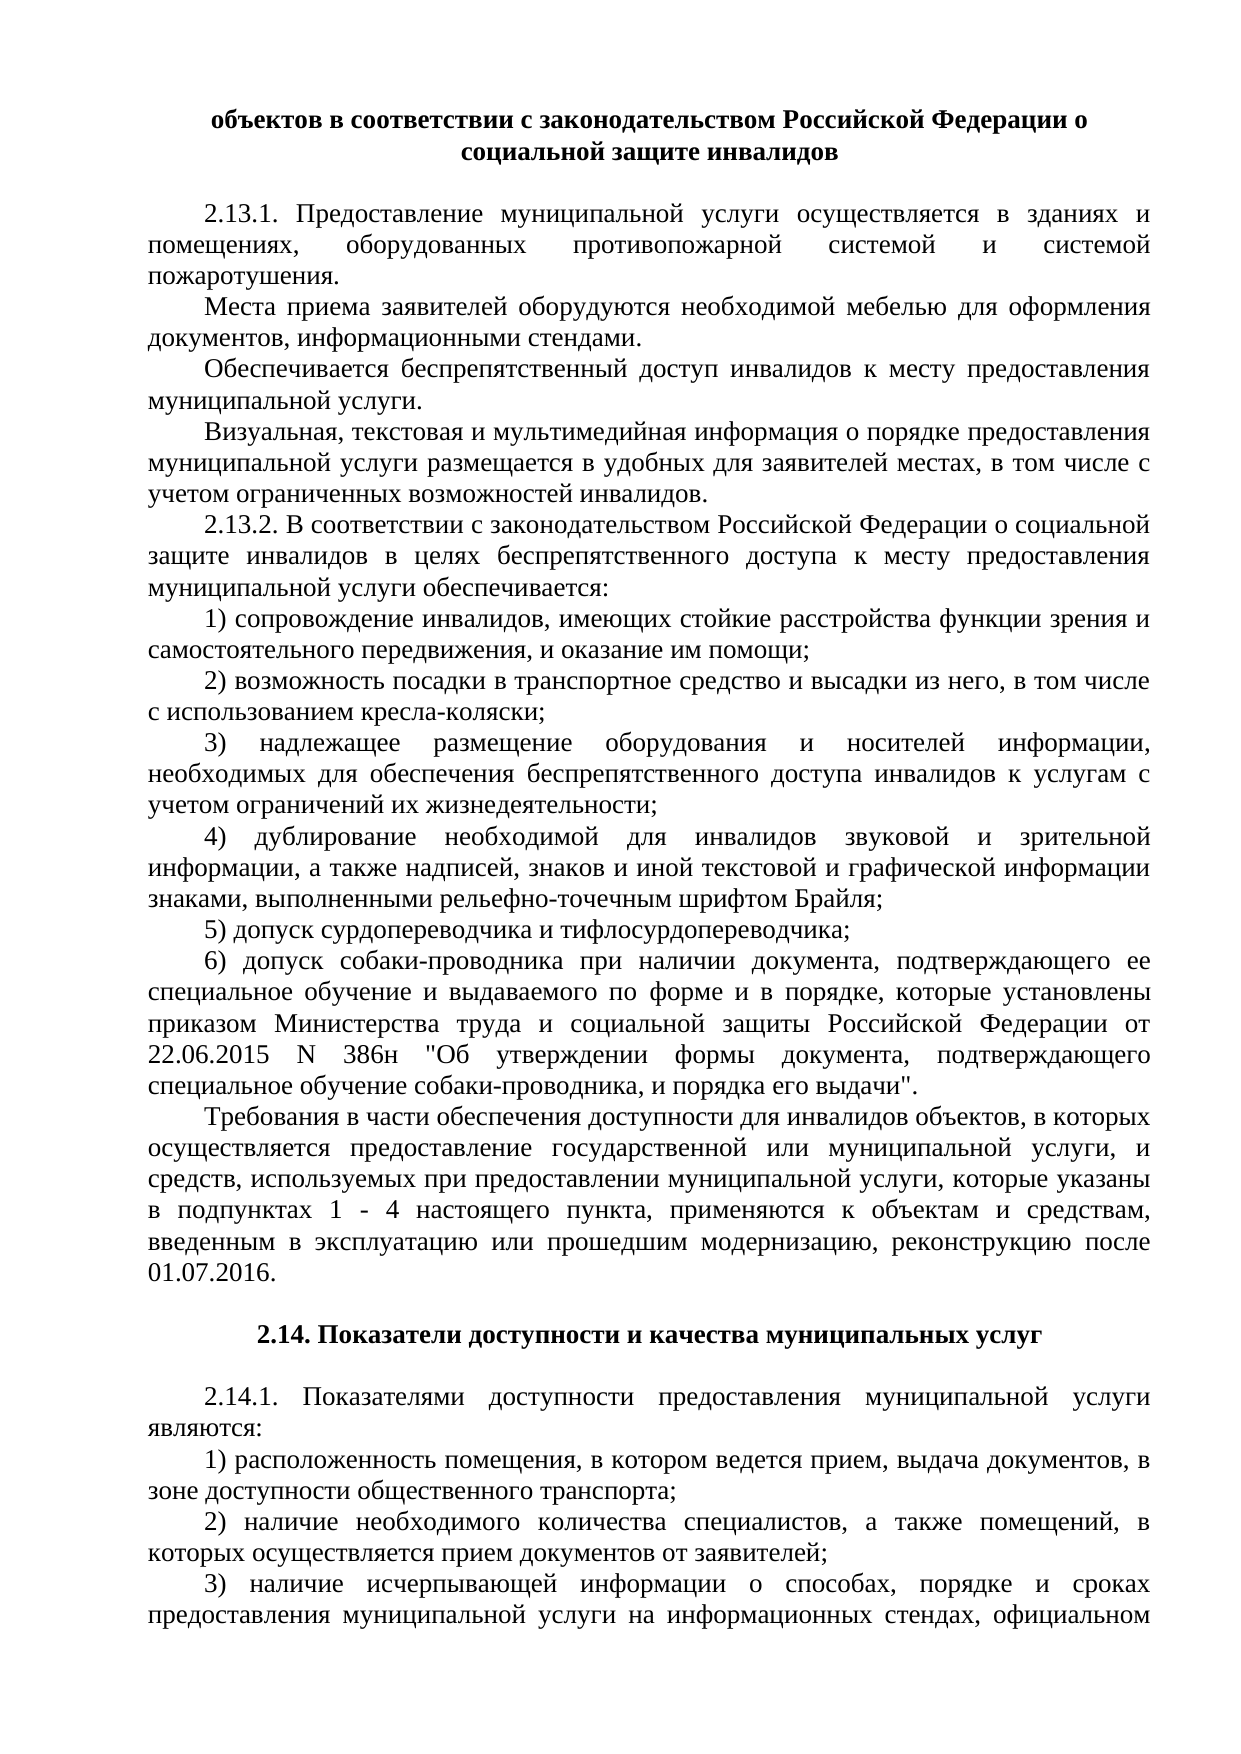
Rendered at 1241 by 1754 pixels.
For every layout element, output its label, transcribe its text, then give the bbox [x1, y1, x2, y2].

text 3) надлежащее размещение оборудования и носителей информации, необходимых для обеспечения беспрепятственного доступа инвалидов к услугам с учетом ограничений их жизнедеятельности; [148, 726, 1152, 820]
text 2.13.1. Предоставление муниципальной услуги осуществляется в зданиях и помещениях, оборудованных противопожарной системой и системой пожаротушения. [148, 197, 1152, 290]
text 5) допуск сурдопереводчика и тифлосурдопереводчика; [148, 913, 1152, 944]
text Требования в части обеспечения доступности для инвалидов объектов, в которых осуществляется предоставление государственной или муниципальной услуги, и средств, используемых при предоставлении муниципальной услуги, которые указаны в подпунктах 1 - 4 настоящего пункта, применяются к объектам и средствам, введенным в эксплуатацию или прошедшим модернизацию, реконструкцию после 01.07.2016. [148, 1100, 1152, 1287]
title 2.14. Показатели доступности и качества муниципальных услуг [148, 1318, 1152, 1349]
text 2.14.1. Показателями доступности предоставления муниципальной услуги являются: [148, 1380, 1152, 1443]
text 6) допуск собаки-проводника при наличии документа, подтверждающего ее специальное обучение и выдаваемого по форме и в порядке, которые установлены приказом Министерства труда и социальной защиты Российской Федерации от 22.06.2015 N 386н "Об утверждении формы документа, подтверждающего специальное обучение собаки-проводника, и порядка его выдачи". [148, 944, 1152, 1100]
text 2) наличие необходимого количества специалистов, а также помещений, в которых осуществляется прием документов от заявителей; [148, 1505, 1152, 1567]
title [148, 103, 1152, 166]
text 1) расположенность помещения, в котором ведется прием, выдача документов, в зоне доступности общественного транспорта; [148, 1443, 1152, 1505]
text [148, 1567, 1152, 1629]
text Обеспечивается беспрепятственный доступ инвалидов к месту предоставления муниципальной услуги. [148, 353, 1152, 415]
text 1) сопровождение инвалидов, имеющих стойкие расстройства функции зрения и самостоятельного передвижения, и оказание им помощи; [148, 602, 1152, 664]
text Визуальная, текстовая и мультимедийная информация о порядке предоставления муниципальной услуги размещается в удобных для заявителей местах, в том числе с учетом ограниченных возможностей инвалидов. [148, 415, 1152, 508]
text Места приема заявителей оборудуются необходимой мебелью для оформления документов, информационными стендами. [148, 290, 1152, 353]
text 2) возможность посадки в транспортное средство и высадки из него, в том числе с использованием кресла-коляски; [148, 664, 1152, 726]
text 2.13.2. В соответствии с законодательством Российской Федерации о социальной защите инвалидов в целях беспрепятственного доступа к месту предоставления муниципальной услуги обеспечивается: [148, 508, 1152, 602]
text 4) дублирование необходимой для инвалидов звуковой и зрительной информации, а также надписей, знаков и иной текстовой и графической информации знаками, выполненными рельефно-точечным шрифтом Брайля; [148, 820, 1152, 913]
